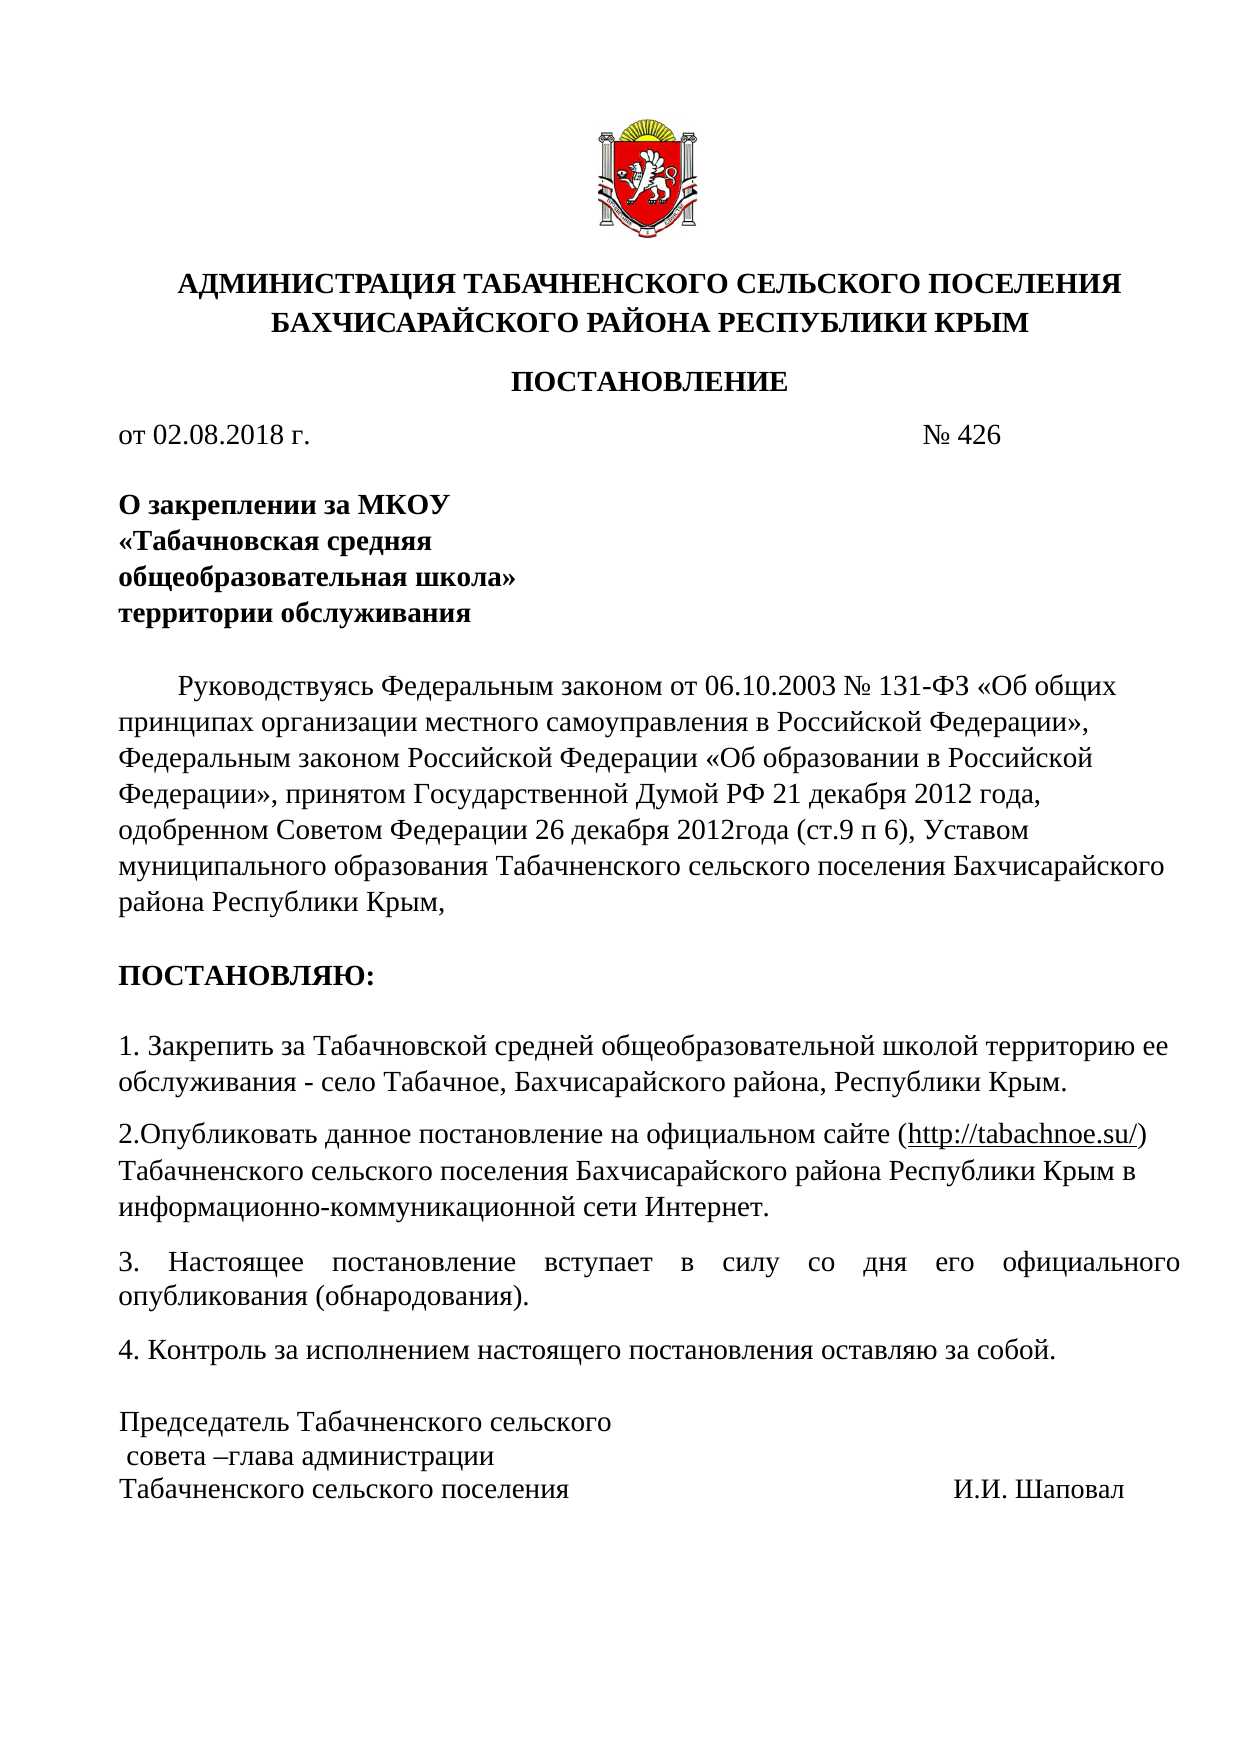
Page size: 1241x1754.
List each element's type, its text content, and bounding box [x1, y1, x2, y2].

text 4. Контроль за исполнением настоящего постановления оставляю за собой. [118, 1332, 1181, 1365]
text совета –глава администрации [119, 1438, 1181, 1471]
text Председатель Табачненского сельского [119, 1404, 1181, 1438]
text 1. Закрепить за Табачновской средней общеобразовательной школой территорию ее обслуживания - село Табачное, Бахчисарайского района, Республики Крым. [118, 1028, 1181, 1097]
text 2.Опубликовать данное постановление на официальном сайте (http://tabachnoe.su/) Табачненского сельского поселения Бахчисарайского района Республики Крым в информационно-коммуникационной сети Интернет. [118, 1117, 1181, 1222]
text территории обслуживания [118, 595, 1181, 629]
text от 02.08.2018 г. № 426 [118, 417, 1181, 451]
text Табачненского сельского поселения И.И. Шаповал [119, 1471, 1181, 1505]
text О закреплении за МКОУ [118, 487, 1181, 520]
text ПОСТАНОВЛЕНИЕ [118, 364, 1181, 398]
text АДМИНИСТРАЦИЯ ТАБАЧНЕНСКОГО СЕЛЬСКОГО ПОСЕЛЕНИЯ БАХЧИСАРАЙСКОГО РАЙОНА РЕСПУБЛИКИ КРЫМ [118, 267, 1181, 339]
text 3. Настоящее постановление вступает в силу со дня его официального опубликования (обнародования). [118, 1244, 1181, 1311]
text общеобразовательная школа» [118, 559, 1181, 593]
text «Табачновская средняя [118, 523, 1181, 557]
text ПОСТАНОВЛЯЮ: [118, 958, 1181, 991]
text Руководствуясь Федеральным законом от 06.10.2003 № 131-ФЗ «Об общих принципах организации местного самоуправления в Российской Федерации», Федеральным законом Российской Федерации «Об образовании в Российской Федерации», принятом Государственной Думой РФ 21 декабря 2012 года, одобренном Советом Федерации 26 декабря 2012года (ст.9 п 6), Уставом муниципального образования Табачненского сельского поселения Бахчисарайского района Республики Крым, [118, 668, 1181, 918]
